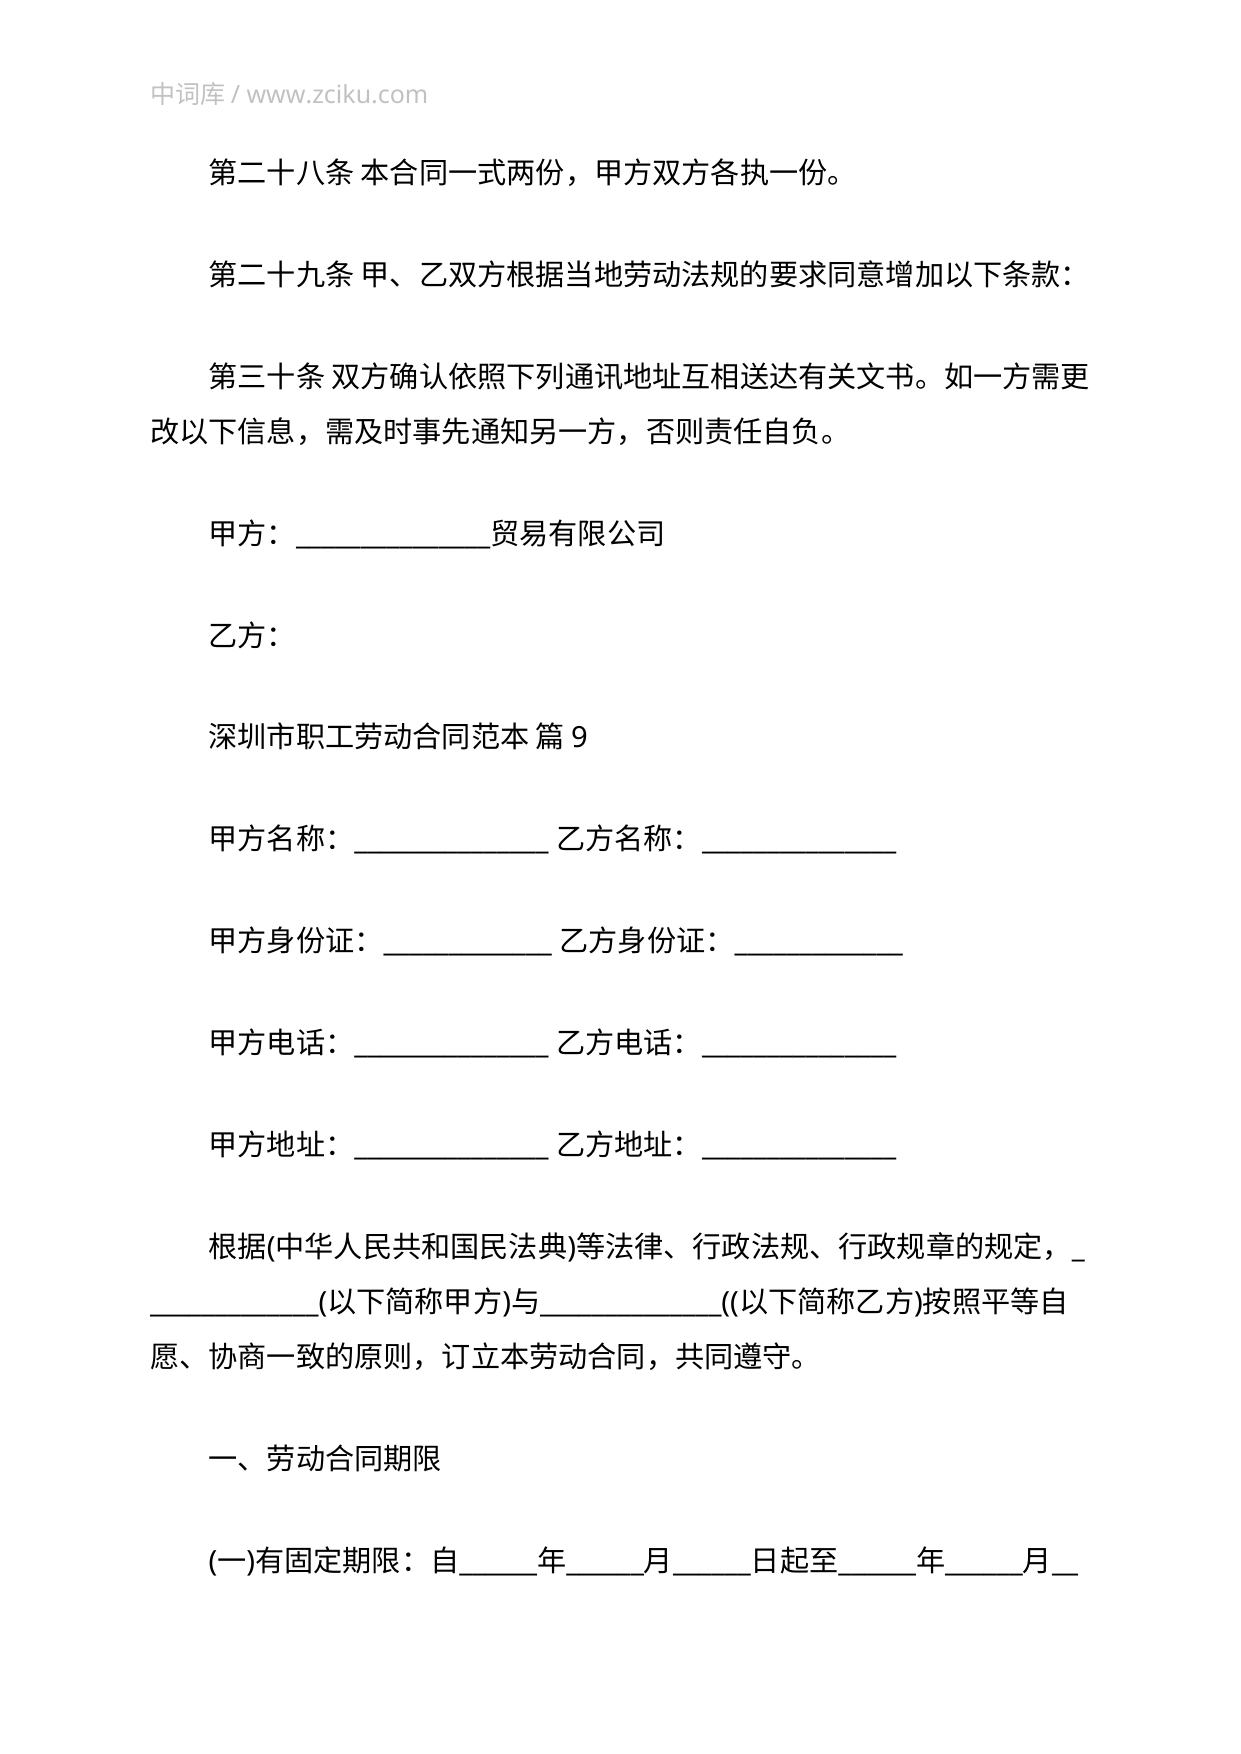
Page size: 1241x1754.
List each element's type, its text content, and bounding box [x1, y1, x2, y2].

text 第二十九条 甲、乙双方根据当地劳动法规的要求同意增加以下条款： [150, 252, 1090, 294]
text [150, 1537, 1090, 1580]
text 第三十条 双方确认依照下列通讯地址互相送达有关文书。如一方需更改以下信息，需及时事先通知另一方，否则责任自负。 [150, 353, 1090, 451]
text 乙方： [150, 612, 1090, 654]
text 一、劳动合同期限 [150, 1436, 1090, 1478]
text 甲方名称：_______________ 乙方名称：_______________ [150, 816, 1090, 858]
text 第二十八条 本合同一式两份，甲方双方各执一份。 [150, 150, 1090, 192]
text 深圳市职工劳动合同范本 篇9 [150, 714, 1090, 756]
text 根据(中华人民共和国民法典)等法律、行政法规、行政规章的规定，______________(以下简称甲方)与______________((以下简称乙方)按照平等自愿、协商一致的原则，订立本劳动合同，共同遵守。 [150, 1224, 1090, 1376]
text 甲方：_______________贸易有限公司 [150, 510, 1090, 553]
text 甲方身份证：_____________ 乙方身份证：_____________ [150, 918, 1090, 960]
text 甲方电话：_______________ 乙方电话：_______________ [150, 1020, 1090, 1062]
text 甲方地址：_______________ 乙方地址：_______________ [150, 1122, 1090, 1164]
